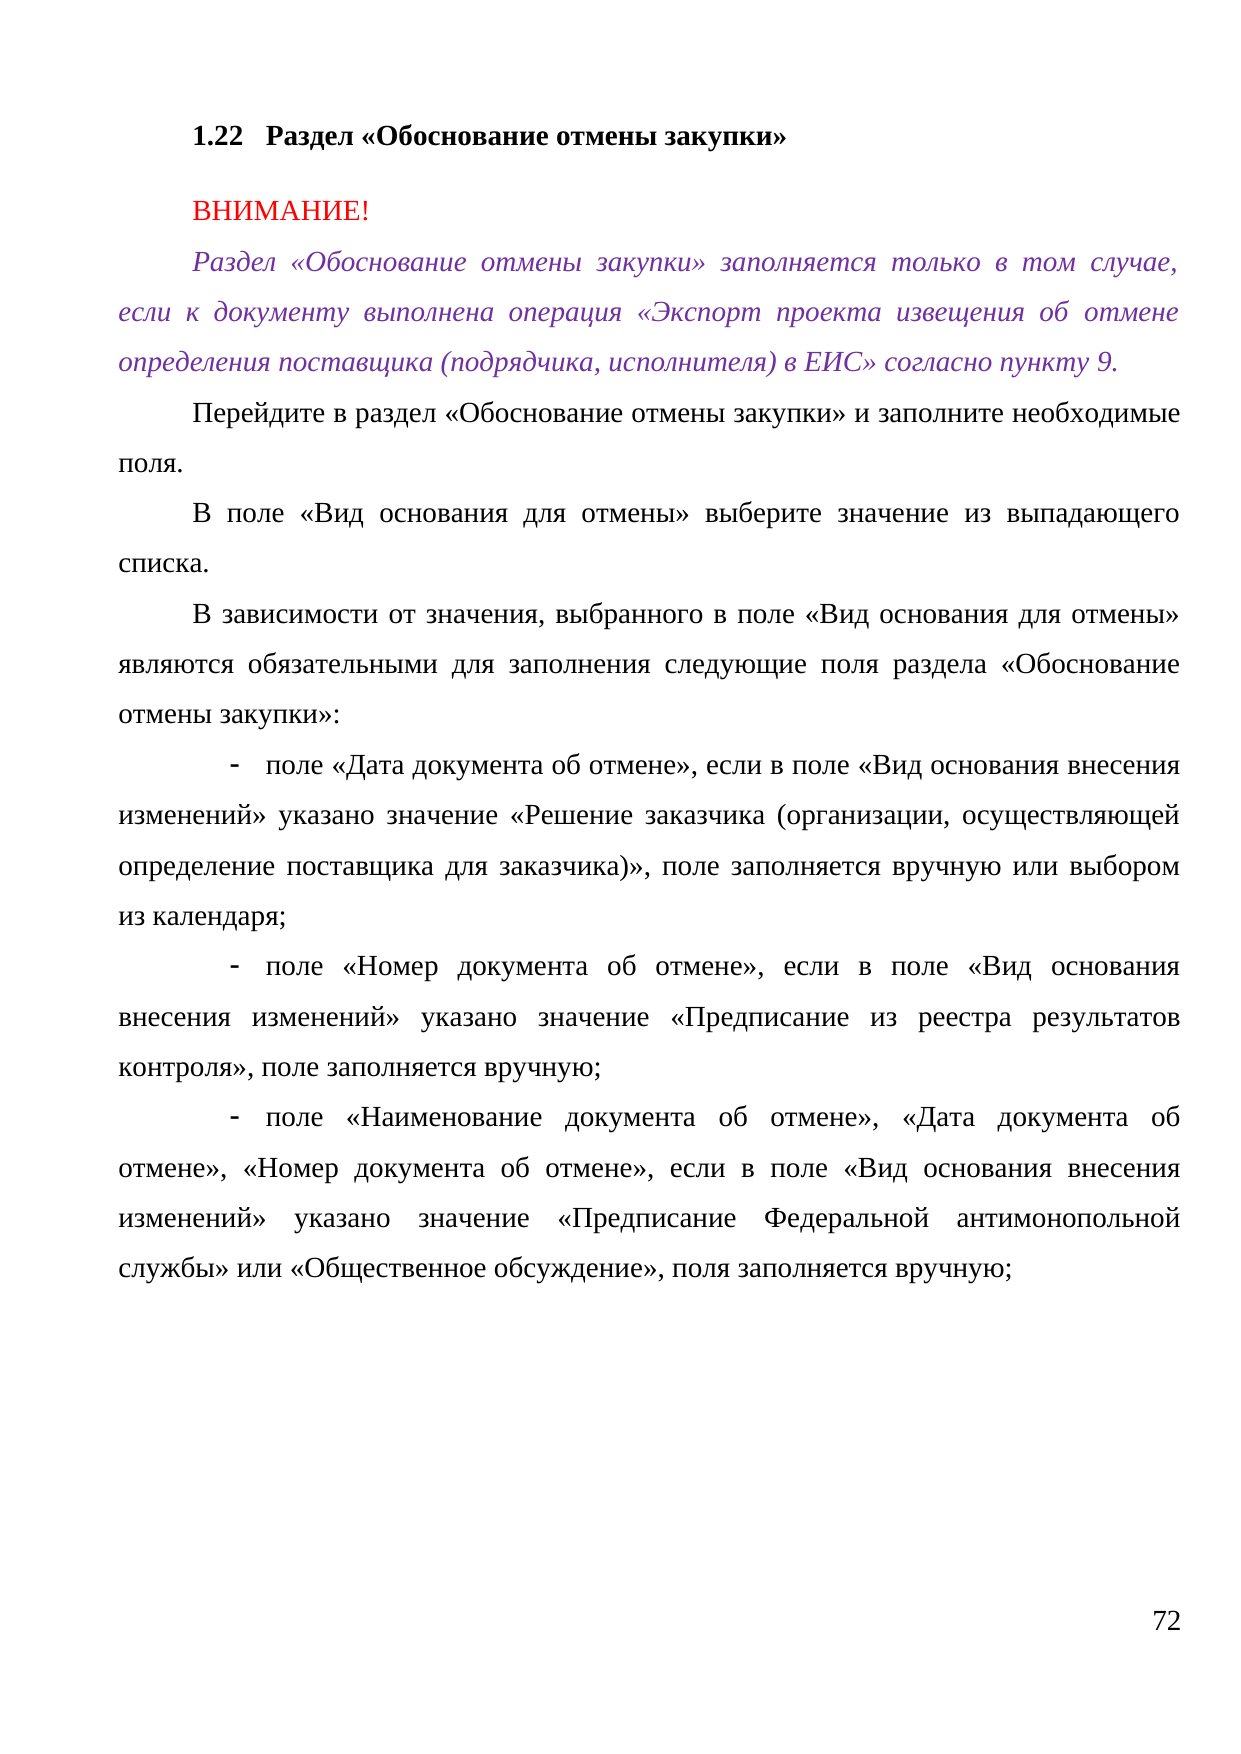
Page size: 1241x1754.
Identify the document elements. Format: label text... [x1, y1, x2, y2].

text В поле «Вид основания для отмены» выберите значение из выпадающего списка. [118, 495, 1181, 579]
list поле «Дата документа об отмене», если в поле «Вид основания внесения изменений» указано значение «Решение заказчика (организации, осуществляющей определение поставщика для заказчика)», поле заполняется вручную или выбором из календаря; [118, 747, 1181, 931]
list поле «Номер документа об отмене», если в поле «Вид основания внесения изменений» указано значение «Предписание из реестра результатов контроля», поле заполняется вручную; [118, 948, 1181, 1082]
text В зависимости от значения, выбранного в поле «Вид основания для отмены» являются обязательными для заполнения следующие поля раздела «Обоснование отмены закупки»: [118, 596, 1181, 730]
subtitle Раздел «Обоснование отмены закупки» [118, 118, 1181, 152]
text ВНИМАНИЕ! [118, 193, 1181, 227]
text Раздел «Обоснование отмены закупки» заполняется только в том случае, если к документу выполнена операция «Экспорт проекта извещения об отмене определения поставщика (подрядчика, исполнителя) в ЕИС» согласно пункту 9. [118, 244, 1181, 378]
list поле «Наименование документа об отмене», «Дата документа об отмене», «Номер документа об отмене», если в поле «Вид основания внесения изменений» указано значение «Предписание Федеральной антимонопольной службы» или «Общественное обсуждение», поля заполняется вручную; [118, 1099, 1181, 1284]
text Перейдите в раздел «Обоснование отмены закупки» и заполните необходимые поля. [118, 395, 1181, 478]
